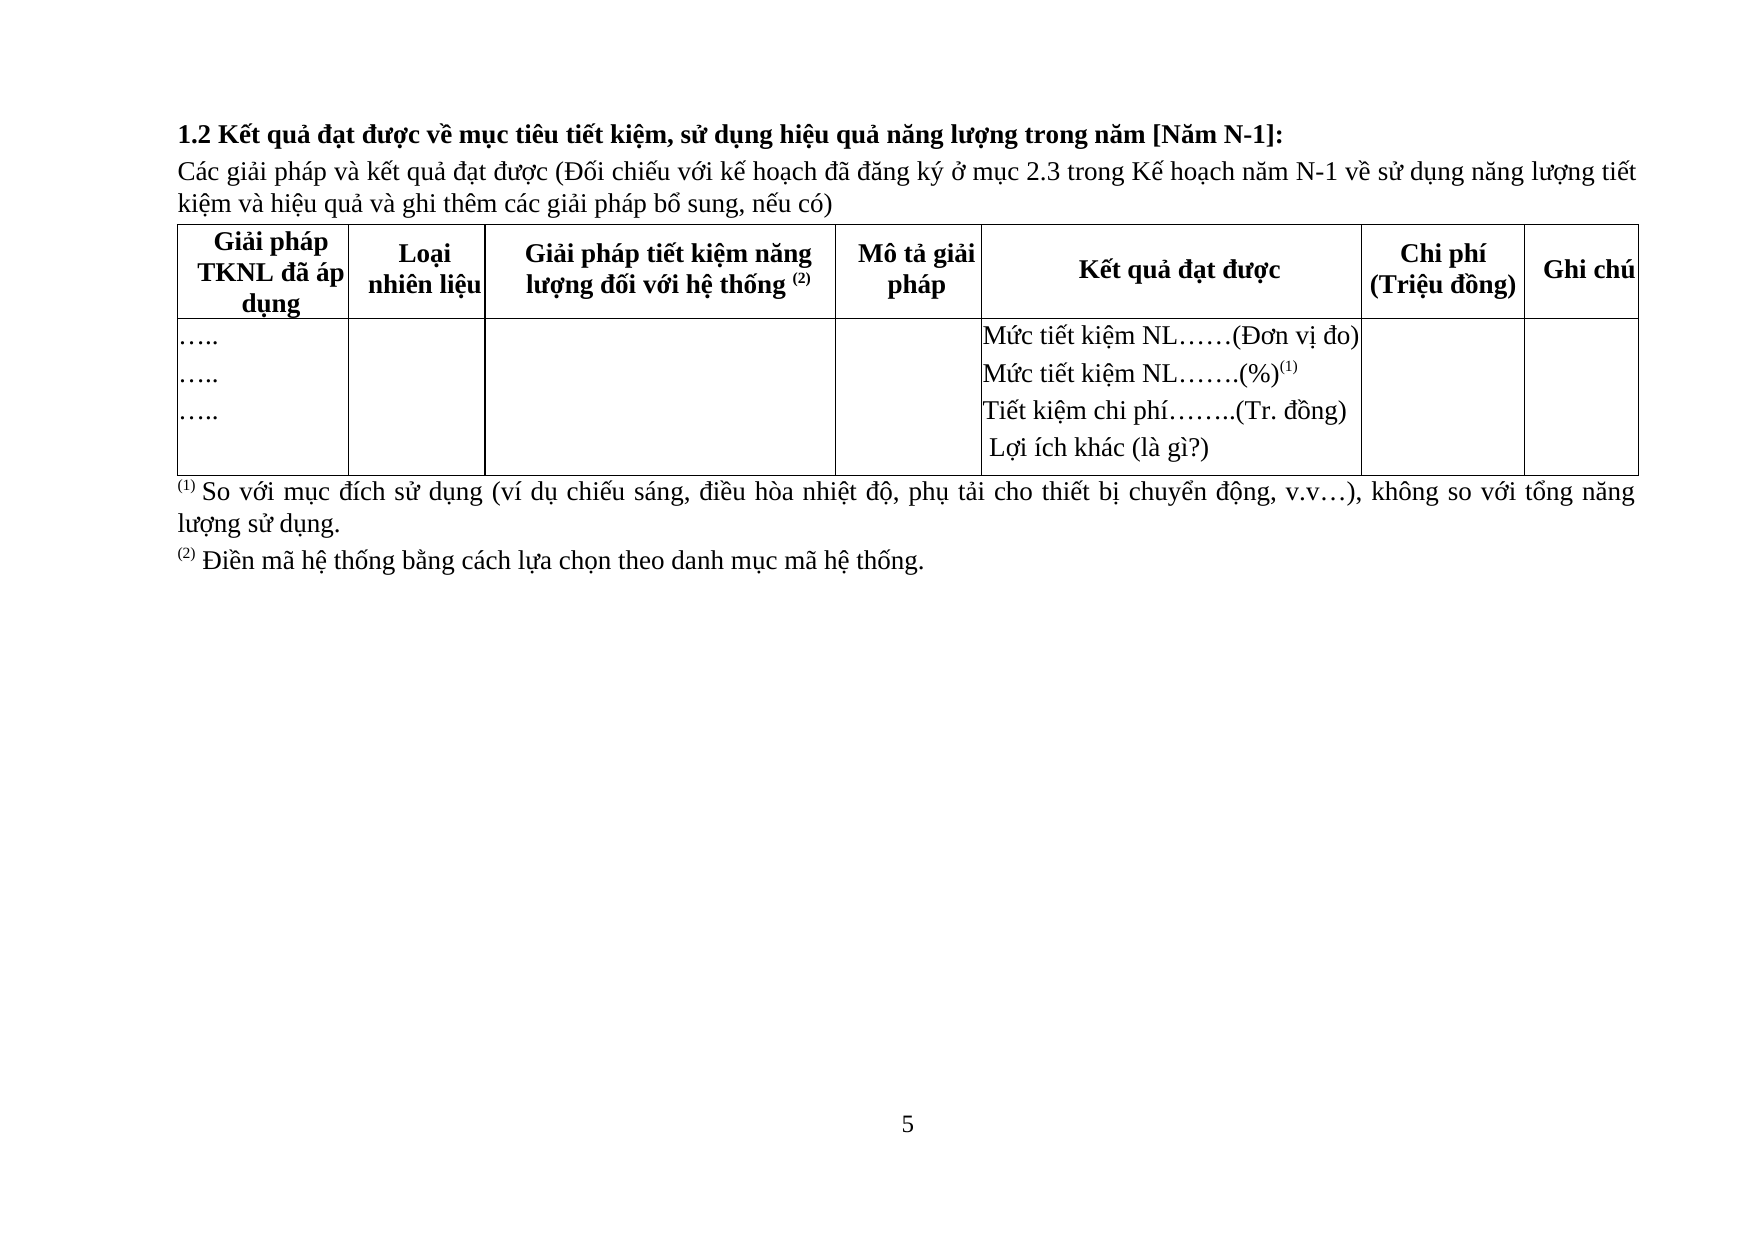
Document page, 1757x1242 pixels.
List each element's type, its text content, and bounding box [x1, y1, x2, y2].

table_cell [349, 319, 484, 474]
table_header Ghi chú [1525, 225, 1638, 318]
table_header Giải pháp tiết kiệm năng lượng đối với hệ thống (2) [486, 225, 835, 318]
table_cell [1362, 319, 1524, 474]
table_header Loại nhiên liệu [349, 225, 484, 318]
table_header Kết quả đạt được [982, 225, 1361, 318]
table_cell [486, 319, 835, 474]
table_header Mô tả giải pháp [836, 225, 981, 318]
table_header Chi phí (Triệu đồng) [1362, 225, 1524, 318]
table_cell [1525, 319, 1638, 474]
table_header Giải pháp TKNL đã áp dụng [178, 225, 348, 318]
text (2) Điền mã hệ thống bằng cách lựa chọn theo danh mục mã hệ thống. [177, 544, 1638, 575]
text (1) So với mục đích sử dụng (ví dụ chiếu sáng, điều hòa nhiệt độ, phụ tải cho thiết bị chuyển động, v.v…), không so với tổng năng lượng sử dụng. [177, 476, 1638, 538]
text 1.2 Kết quả đạt được về mục tiêu tiết kiệm, sử dụng hiệu quả năng lượng trong năm [Năm N-1]: [177, 118, 1638, 149]
table_cell ….. ….. ….. [178, 319, 348, 474]
table_cell [836, 319, 981, 474]
table_cell Mức tiết kiệm NL……(Đơn vị đo) Mức tiết kiệm NL…….(%)(1) Tiết kiệm chi phí……..(Tr. đồng) Lợi ích khác (là gì?) [982, 319, 1361, 474]
text Các giải pháp và kết quả đạt được (Đối chiếu với kế hoạch đã đăng ký ở mục 2.3 trong Kế hoạch năm N-1 về sử dụng năng lượng tiết kiệm và hiệu quả và ghi thêm các giải pháp bổ sung, nếu có) [177, 156, 1638, 218]
